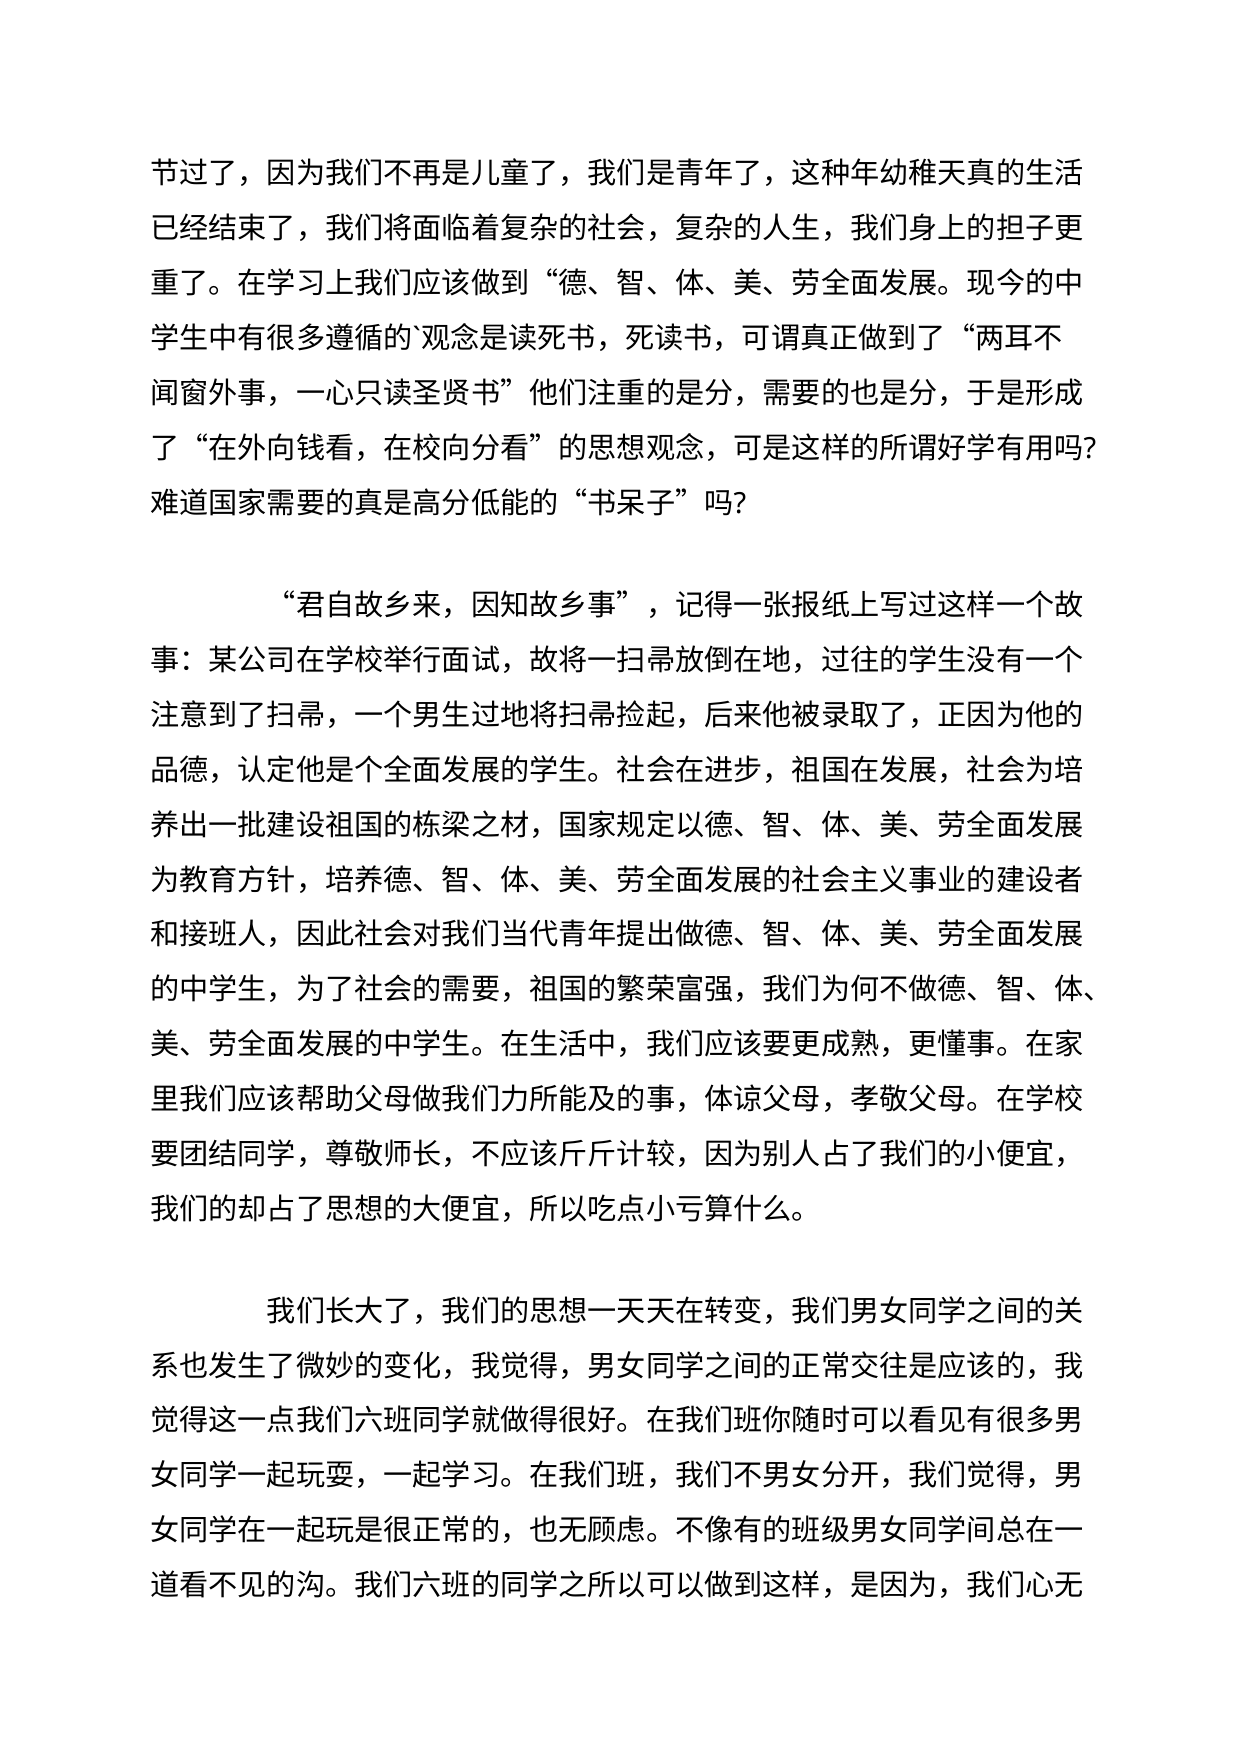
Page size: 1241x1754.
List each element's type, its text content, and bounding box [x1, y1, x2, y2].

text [150, 150, 1090, 522]
text “君自故乡来，因知故乡事”，记得一张报纸上写过这样一个故事：某公司在学校举行面试，故将一扫帚放倒在地，过往的学生没有一个注意到了扫帚，一个男生过地将扫帚捡起，后来他被录取了，正因为他的品德，认定他是个全面发展的学生。社会在进步，祖国在发展，社会为培养出一批建设祖国的栋梁之材，国家规定以德、智、体、美、劳全面发展为教育方针，培养德、智、体、美、劳全面发展的社会主义事业的建设者和接班人，因此社会对我们当代青年提出做德、智、体、美、劳全面发展的中学生，为了社会的需要，祖国的繁荣富强，我们为何不做德、智、体、美、劳全面发展的中学生。在生活中，我们应该要更成熟，更懂事。在家里我们应该帮助父母做我们力所能及的事，体谅父母，孝敬父母。在学校要团结同学，尊敬师长，不应该斤斤计较，因为别人占了我们的小便宜，我们的却占了思想的大便宜，所以吃点小亏算什么。 [150, 582, 1090, 1228]
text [150, 1287, 1090, 1604]
